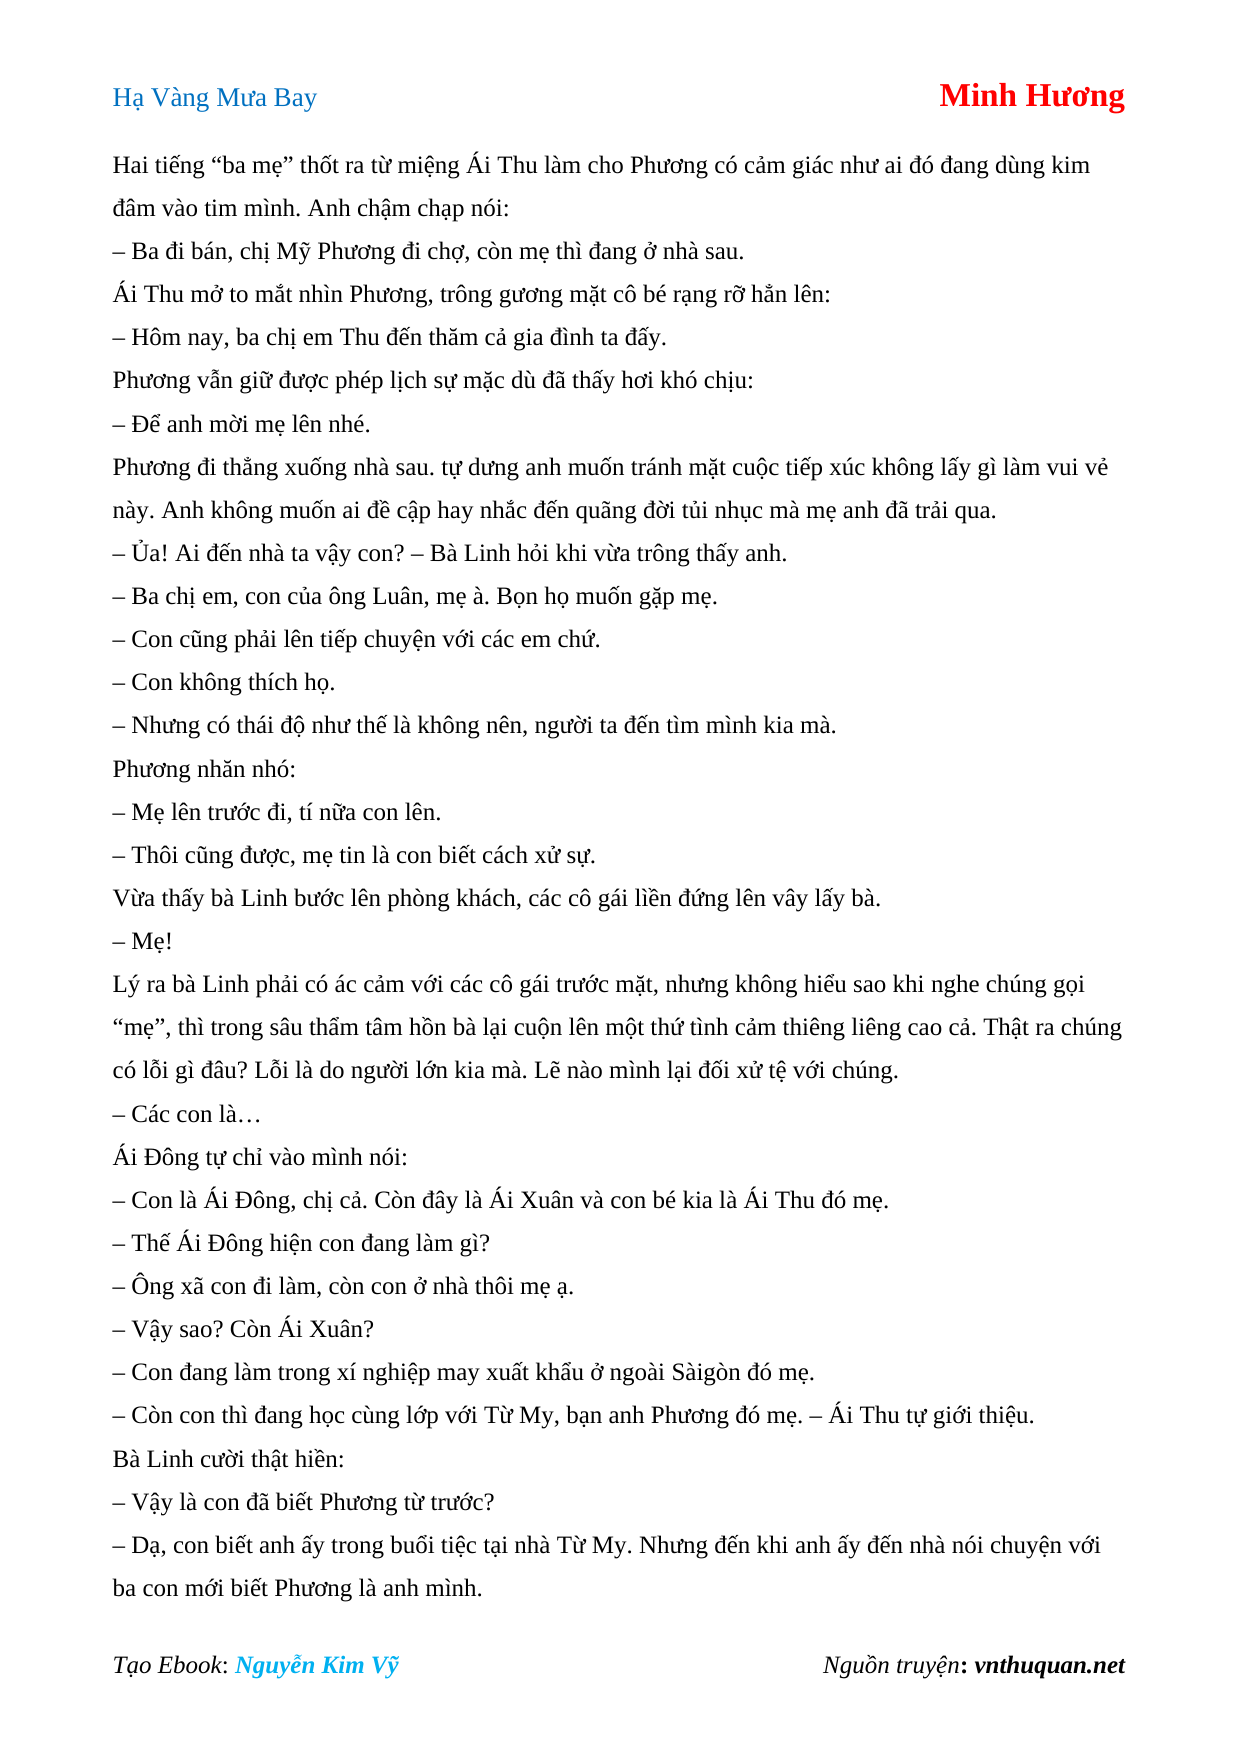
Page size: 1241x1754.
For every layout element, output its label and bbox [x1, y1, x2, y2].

text [112, 150, 1128, 1602]
